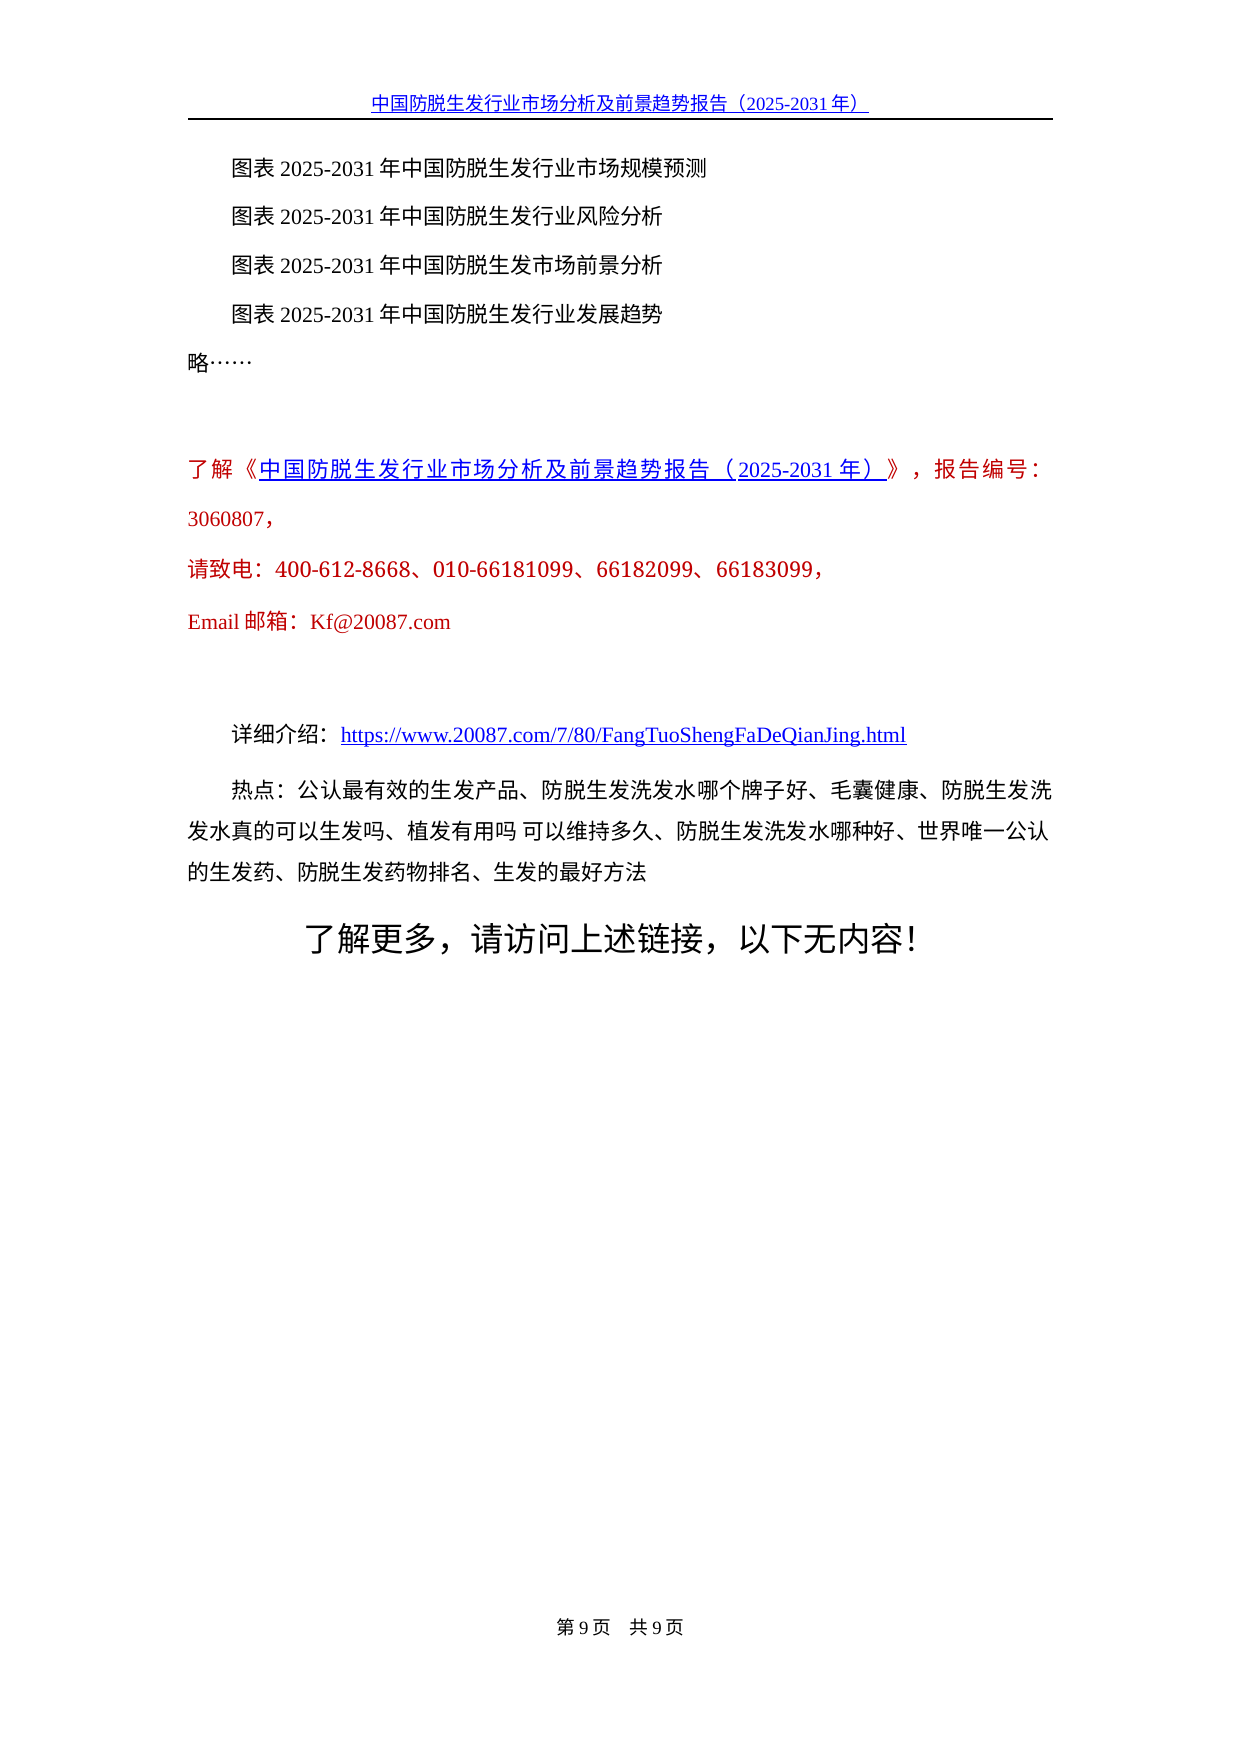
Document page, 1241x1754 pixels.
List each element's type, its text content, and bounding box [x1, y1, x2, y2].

text Email邮箱：Kf@20087.com [187, 603, 1053, 636]
text 请致电：400-612-8668、010-66181099、66182099、66183099， [187, 552, 1053, 584]
text 详细介绍：https://www.20087.com/7/80/FangTuoShengFaDeQianJing.html [187, 716, 1053, 749]
text 了解《中国防脱生发行业市场分析及前景趋势报告（2025-2031年）》，报告编号：3060807， [187, 452, 1053, 533]
text 热点：公认最有效的生发产品、防脱生发洗发水哪个牌子好、毛囊健康、防脱生发洗发水真的可以生发吗、植发有用吗 可以维持多久、防脱生发洗发水哪种好、世界唯一公认的生发药、防脱生发药物排名、生发的最好方法 [187, 773, 1053, 887]
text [187, 150, 1053, 378]
title 了解更多，请访问上述链接，以下无内容！ [187, 904, 1053, 969]
